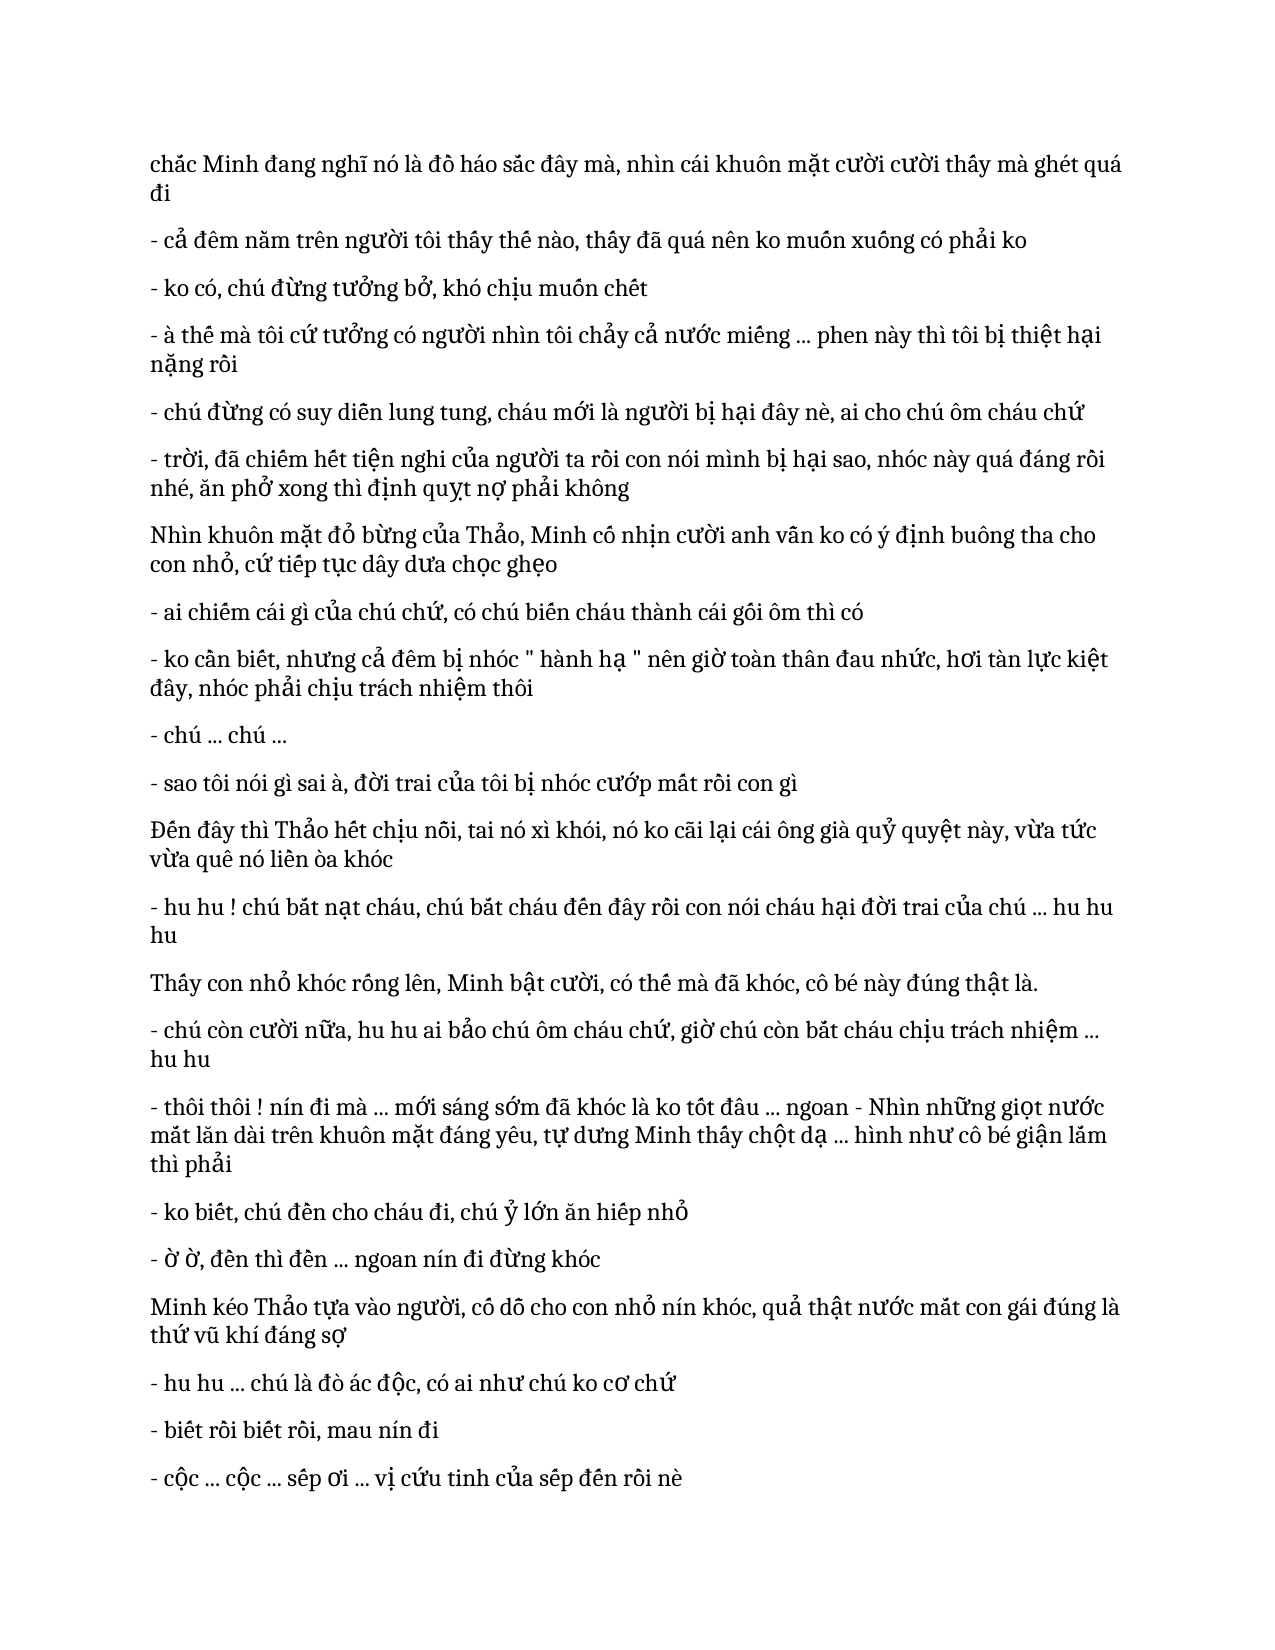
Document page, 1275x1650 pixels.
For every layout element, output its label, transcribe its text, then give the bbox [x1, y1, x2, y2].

text - ko có, chú đừng tưởng bở, khó chịu muốn chết [150, 274, 1125, 302]
text - chú còn cười nữa, hu hu ai bảo chú ôm cháu chứ, giờ chú còn bắt cháu chịu trách nhiệm ... hu hu [150, 1016, 1125, 1074]
text - thôi thôi ! nín đi mà ... mới sáng sớm đã khóc là ko tốt đâu ... ngoan - Nhìn những giọt nước mắt lăn dài trên khuôn mặt đáng yêu, tự dưng Minh thấy chột dạ ... hình như cô bé giận lắm thì phải [150, 1092, 1125, 1179]
text Đến đây thì Thảo hết chịu nỗi, tai nó xì khói, nó ko cãi lại cái ông già quỷ quyệt này, vừa tức vừa quê nó liền òa khóc [150, 816, 1125, 874]
text - ko biết, chú đền cho cháu đi, chú ỷ lớn ăn hiếp nhỏ [150, 1197, 1125, 1226]
text - chú ... chú ... [150, 721, 1125, 750]
text chắc Minh đang nghĩ nó là đồ háo sắc đây mà, nhìn cái khuôn mặt cười cười thấy mà ghét quá đi [150, 150, 1125, 207]
text - hu hu ! chú bắt nạt cháu, chú bắt cháu đến đây rồi con nói cháu hại đời trai của chú ... hu hu hu [150, 892, 1125, 950]
text - biết rồi biết rồi, mau nín đi [150, 1416, 1125, 1445]
text - hu hu ... chú là đò ác độc, có ai như chú ko cơ chứ [150, 1369, 1125, 1397]
text - sao tôi nói gì sai à, đời trai của tôi bị nhóc cướp mất rồi con gì [150, 769, 1125, 797]
text - à thế mà tôi cứ tưởng có người nhìn tôi chảy cả nước miếng ... phen này thì tôi bị thiệt hại nặng rồi [150, 321, 1125, 379]
text - ko cần biết, nhưng cả đêm bị nhóc " hành hạ " nên giờ toàn thân đau nhức, hơi tàn lực kiệt đây, nhóc phải chịu trách nhiệm thôi [150, 645, 1125, 702]
text - cả đêm nằm trên người tôi thấy thế nào, thấy đã quá nên ko muốn xuống có phải ko [150, 226, 1125, 255]
text - ờ ờ, đền thì đền ... ngoan nín đi đừng khóc [150, 1245, 1125, 1274]
text - ai chiếm cái gì của chú chứ, có chú biến cháu thành cái gối ôm thì có [150, 597, 1125, 626]
text Thấy con nhỏ khóc rống lên, Minh bật cười, có thế mà đã khóc, cô bé này đúng thật là. [150, 969, 1125, 997]
text - chú đừng có suy diễn lung tung, cháu mới là người bị hại đây nè, ai cho chú ôm cháu chứ [150, 397, 1125, 426]
text Minh kéo Thảo tựa vào người, cố dỗ cho con nhỏ nín khóc, quả thật nước mắt con gái đúng là thứ vũ khí đáng sợ [150, 1292, 1125, 1350]
text - trời, đã chiếm hết tiện nghi của người ta rồi con nói mình bị hại sao, nhóc này quá đáng rồi nhé, ăn phở xong thì định quỵt nợ phải không [150, 445, 1125, 502]
text - cộc ... cộc ... sếp ơi ... vị cứu tinh của sếp đến rồi nè [150, 1464, 1125, 1492]
text Nhìn khuôn mặt đỏ bừng của Thảo, Minh cố nhịn cười anh vẫn ko có ý định buông tha cho con nhỏ, cứ tiếp tục dây dưa chọc ghẹo [150, 521, 1125, 579]
